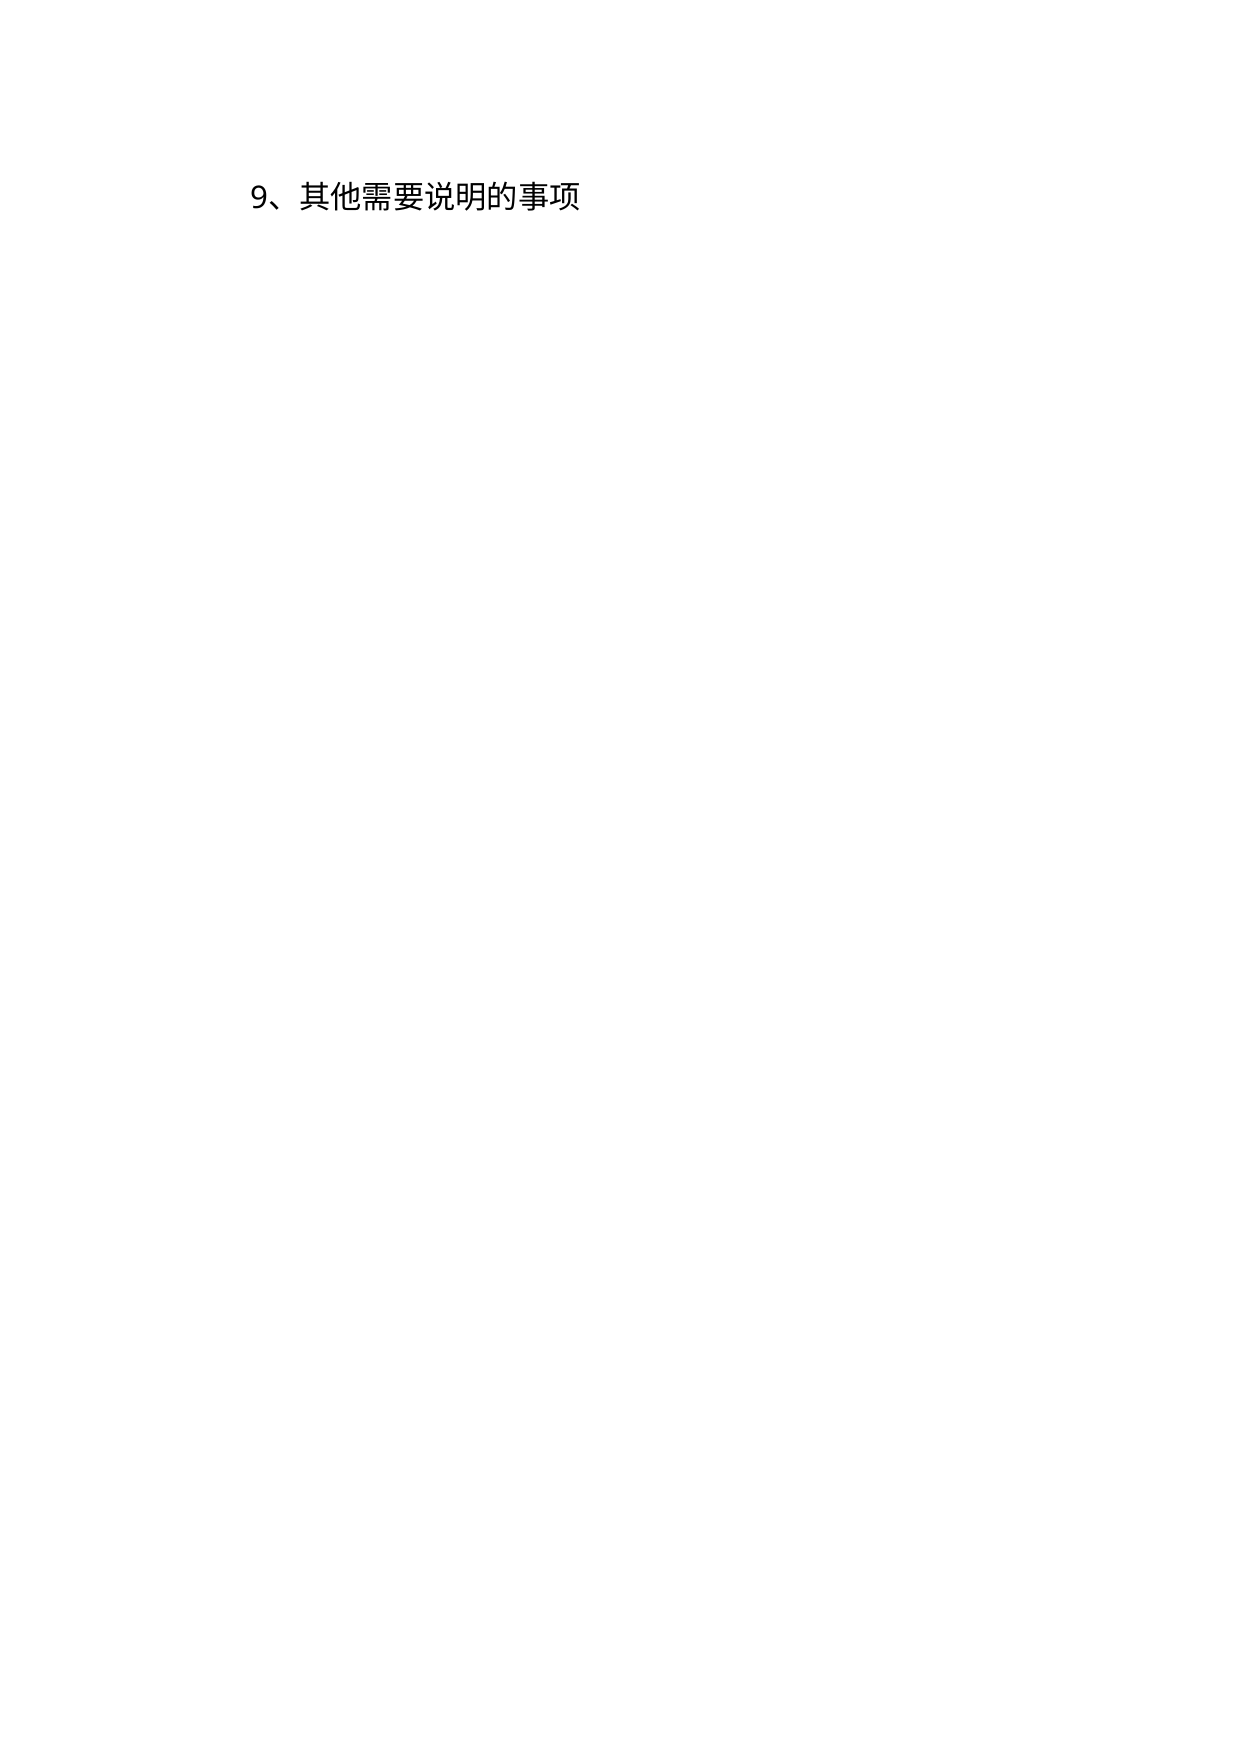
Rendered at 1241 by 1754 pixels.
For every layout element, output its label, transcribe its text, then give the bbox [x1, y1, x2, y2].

text 9、其他需要说明的事项 [187, 162, 1053, 227]
